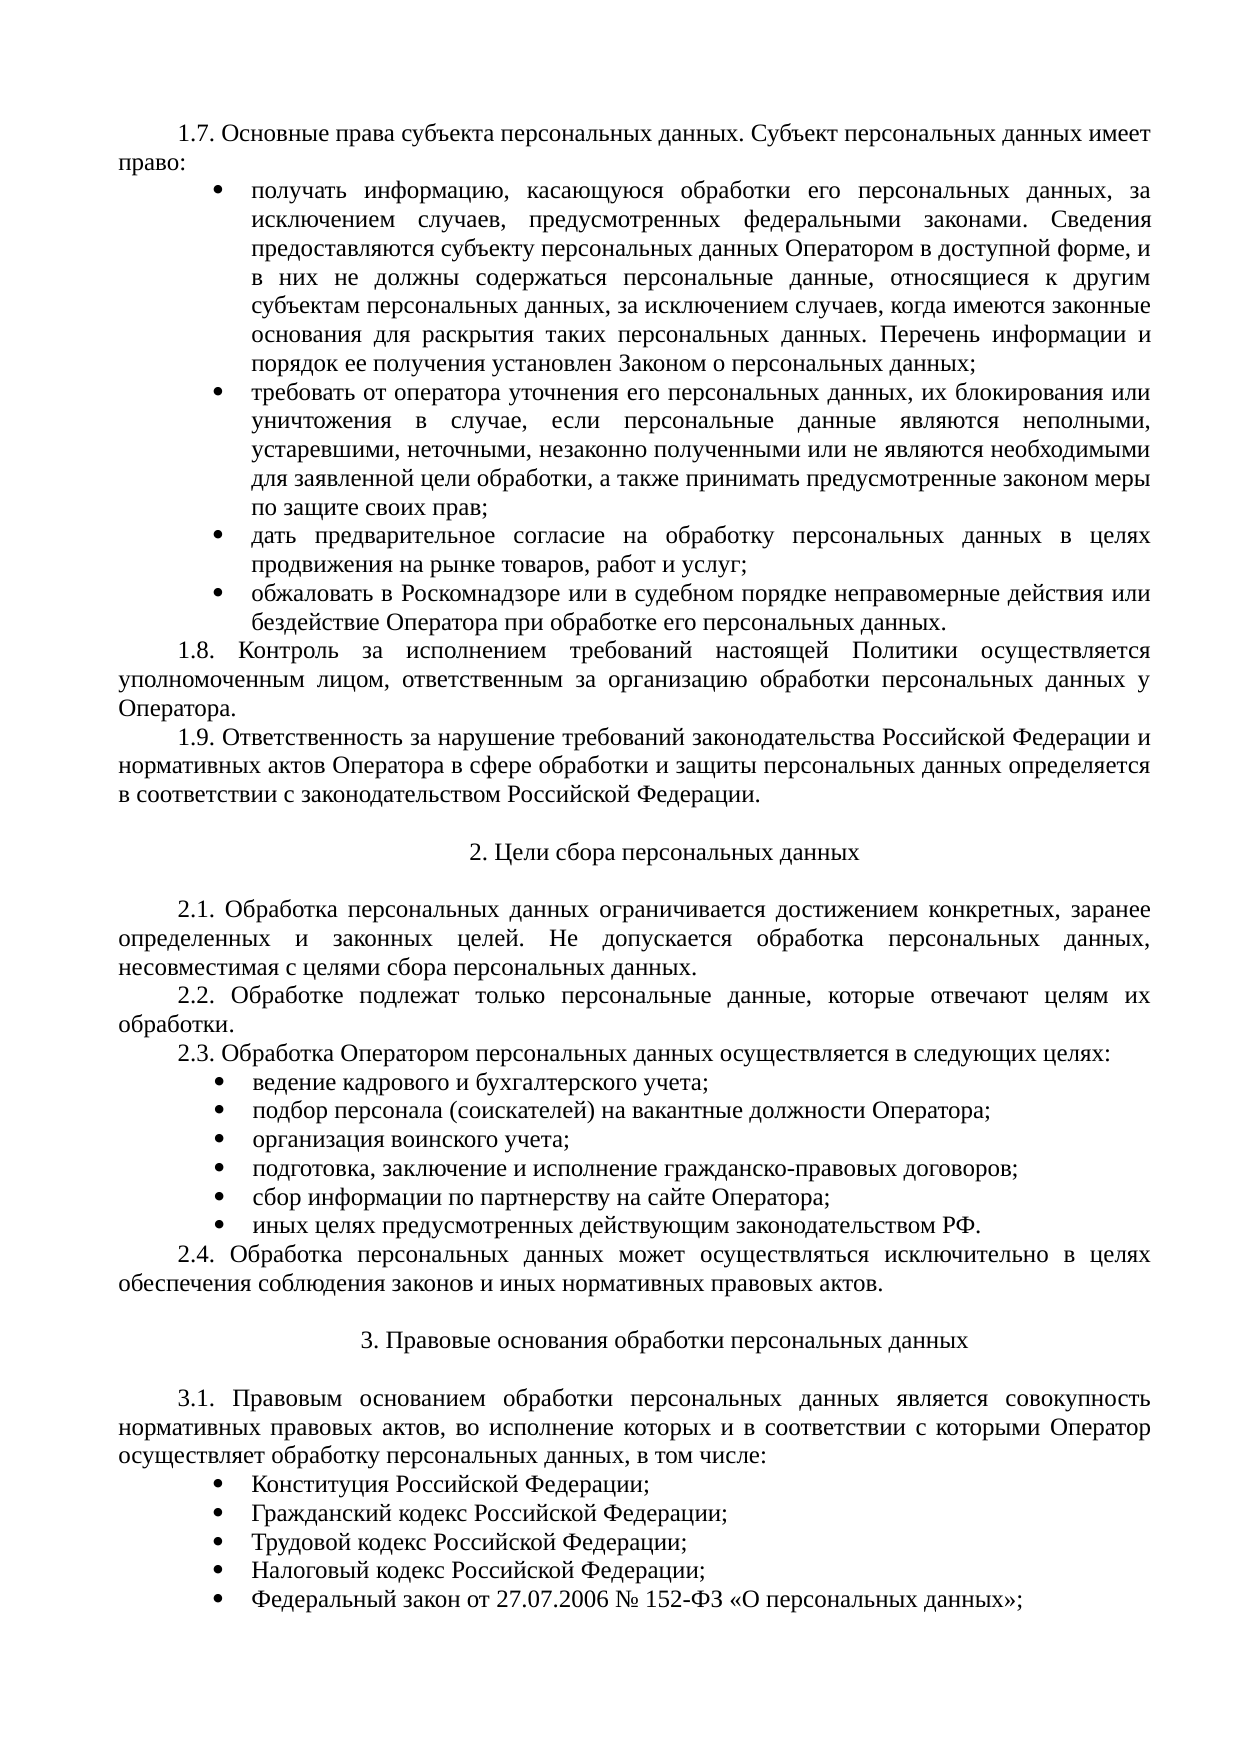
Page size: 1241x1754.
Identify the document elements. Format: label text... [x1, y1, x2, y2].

list иных целях предусмотренных действующим законодательством РФ. [215, 1211, 1152, 1239]
text 2. Цели сбора персональных данных [118, 837, 1152, 866]
list Конституция Российской Федерации; [213, 1469, 1152, 1498]
list подбор персонала (соискателей) на вакантные должности Оператора; [215, 1096, 1152, 1124]
list подготовка, заключение и исполнение гражданско-правовых договоров; [215, 1153, 1152, 1182]
text 2.2. Обработке подлежат только персональные данные, которые отвечают целям их обработки. [118, 981, 1152, 1038]
list дать предварительное согласие на обработку персональных данных в целях продвижения на рынке товаров, работ и услуг; [213, 521, 1152, 578]
text 1.7. Основные права субъекта персональных данных. Субъект персональных данных имеет право: [118, 118, 1152, 176]
list Федеральный закон от 27.07.2006 № 152-ФЗ «О персональных данных»; [213, 1584, 1152, 1613]
text 2.4. Обработка персональных данных может осуществляться исключительно в целях обеспечения соблюдения законов и иных нормативных правовых актов. [118, 1239, 1152, 1297]
list Трудовой кодекс Российской Федерации; [213, 1527, 1152, 1556]
text 3. Правовые основания обработки персональных данных [118, 1326, 1152, 1354]
text 1.9. Ответственность за нарушение требований законодательства Российской Федерации и нормативных актов Оператора в сфере обработки и защиты персональных данных определяется в соответствии с законодательством Российской Федерации. [118, 722, 1152, 808]
text 2.1. Обработка персональных данных ограничивается достижением конкретных, заранее определенных и законных целей. Не допускается обработка персональных данных, несовместимая с целями сбора персональных данных. [118, 894, 1152, 981]
list организация воинского учета; [215, 1124, 1152, 1153]
list сбор информации по партнерству на сайте Оператора; [215, 1182, 1152, 1211]
list требовать от оператора уточнения его персональных данных, их блокирования или уничтожения в случае, если персональные данные являются неполными, устаревшими, неточными, незаконно полученными или не являются необходимыми для заявленной цели обработки, а также принимать предусмотренные законом меры по защите своих прав; [213, 377, 1152, 521]
list ведение кадрового и бухгалтерского учета; [215, 1067, 1152, 1096]
text 1.8. Контроль за исполнением требований настоящей Политики осуществляется уполномоченным лицом, ответственным за организацию обработки персональных данных у Оператора. [118, 636, 1152, 722]
list Налоговый кодекс Российской Федерации; [213, 1556, 1152, 1584]
list обжаловать в Роскомнадзоре или в судебном порядке неправомерные действия или бездействие Оператора при обработке его персональных данных. [213, 578, 1152, 636]
list Гражданский кодекс Российской Федерации; [213, 1498, 1152, 1527]
list получать информацию, касающуюся обработки его персональных данных, за исключением случаев, предусмотренных федеральными законами. Сведения предоставляются субъекту персональных данных Оператором в доступной форме, и в них не должны содержаться персональные данные, относящиеся к другим субъектам персональных данных, за исключением случаев, когда имеются законные основания для раскрытия таких персональных данных. Перечень информации и порядок ее получения установлен Законом о персональных данных; [213, 176, 1152, 377]
text 3.1. Правовым основанием обработки персональных данных является совокупность нормативных правовых актов, во исполнение которых и в соответствии с которыми Оператор осуществляет обработку персональных данных, в том числе: [118, 1383, 1152, 1469]
text 2.3. Обработка Оператором персональных данных осуществляется в следующих целях: [118, 1038, 1152, 1067]
